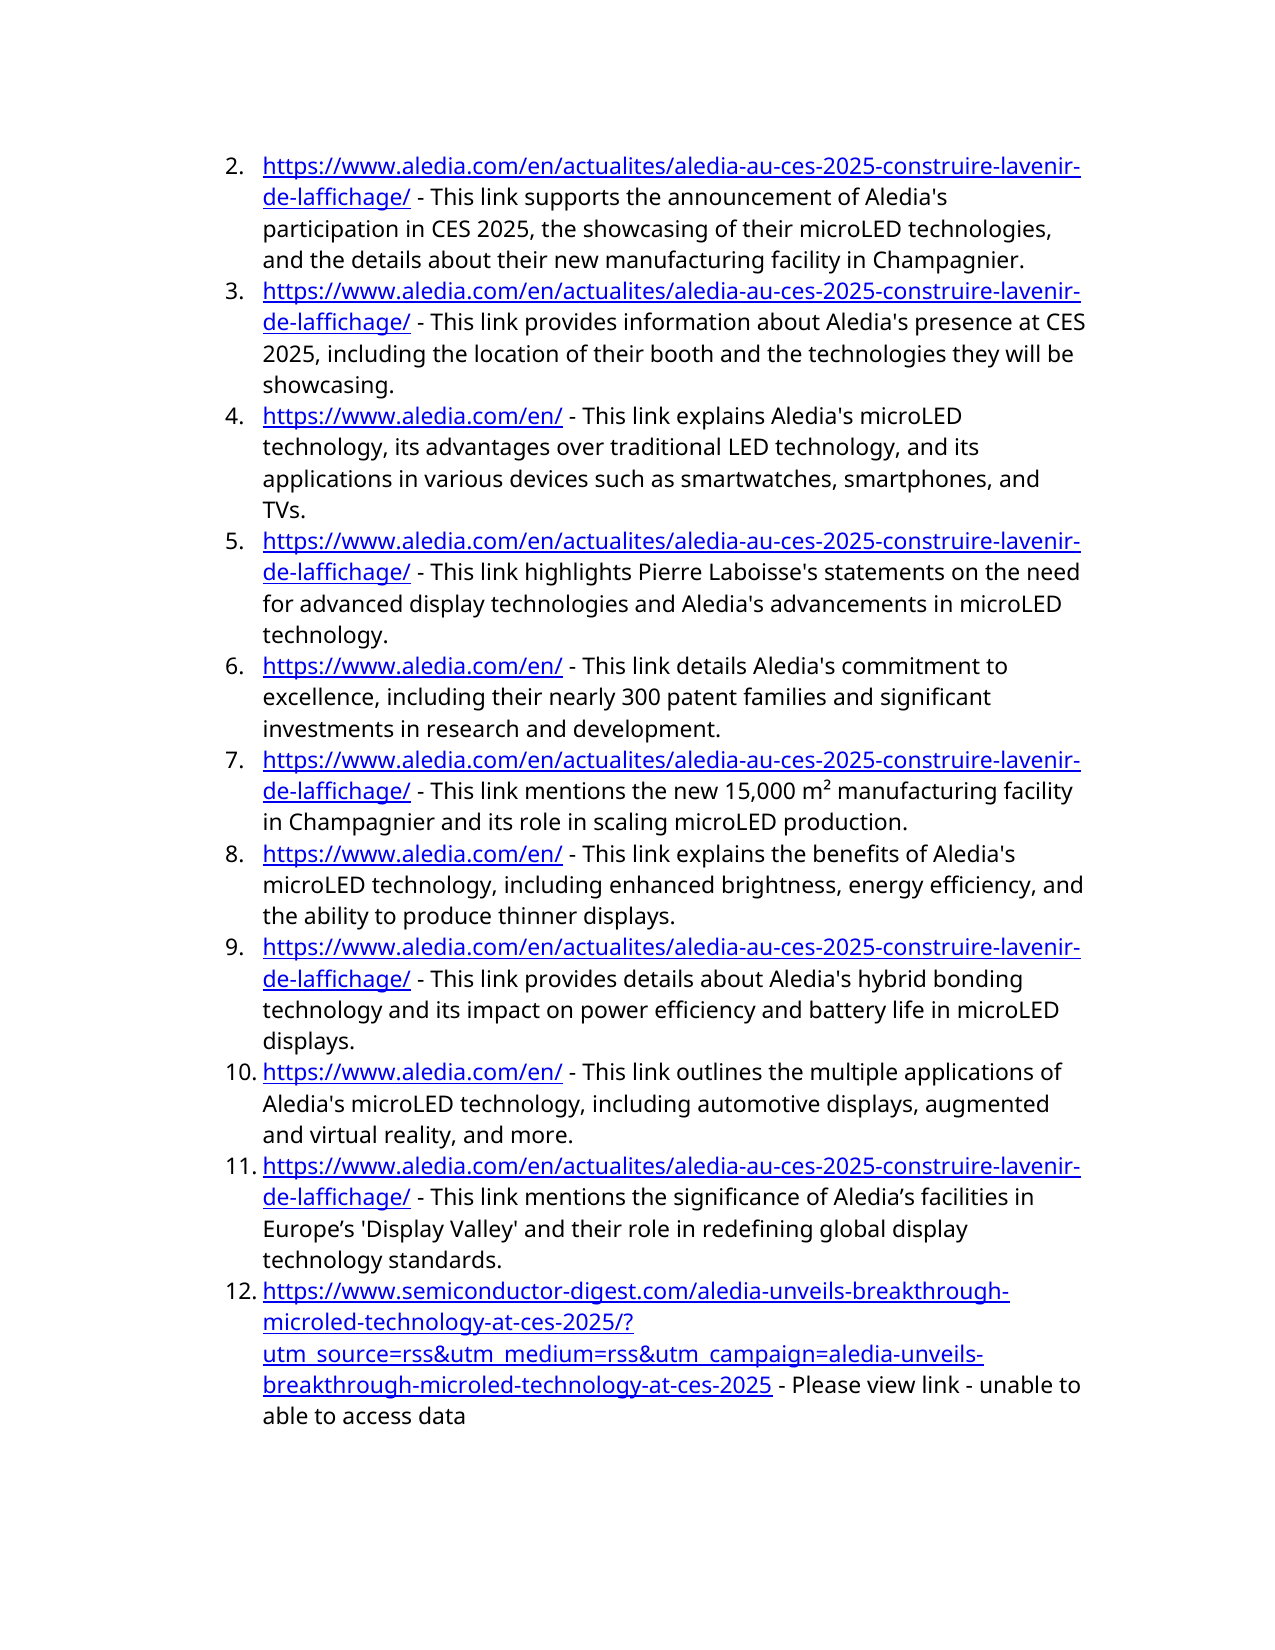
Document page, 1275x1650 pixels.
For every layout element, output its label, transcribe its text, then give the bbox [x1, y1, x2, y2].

list https://www.aledia.com/en/ - This link explains the benefits of Aledia's microLED technology, including enhanced brightness, energy efficiency, and the ability to produce thinner displays. [225, 837, 1087, 931]
list https://www.aledia.com/en/actualites/aledia-au-ces-2025-construire-lavenir-de-laffichage/ - This link provides information about Aledia's presence at CES 2025, including the location of their booth and the technologies they will be showcasing. [225, 275, 1087, 400]
list https://www.aledia.com/en/ - This link explains Aledia's microLED technology, its advantages over traditional LED technology, and its applications in various devices such as smartwatches, smartphones, and TVs. [225, 400, 1087, 525]
list https://www.aledia.com/en/actualites/aledia-au-ces-2025-construire-lavenir-de-laffichage/ - This link mentions the significance of Aledia’s facilities in Europe’s 'Display Valley' and their role in redefining global display technology standards. [225, 1150, 1087, 1275]
list https://www.aledia.com/en/actualites/aledia-au-ces-2025-construire-lavenir-de-laffichage/ - This link supports the announcement of Aledia's participation in CES 2025, the showcasing of their microLED technologies, and the details about their new manufacturing facility in Champagnier. [225, 150, 1087, 275]
list https://www.aledia.com/en/actualites/aledia-au-ces-2025-construire-lavenir-de-laffichage/ - This link mentions the new 15,000 m² manufacturing facility in Champagnier and its role in scaling microLED production. [225, 744, 1087, 837]
list https://www.aledia.com/en/ - This link outlines the multiple applications of Aledia's microLED technology, including automotive displays, augmented and virtual reality, and more. [225, 1056, 1087, 1150]
list https://www.aledia.com/en/actualites/aledia-au-ces-2025-construire-lavenir-de-laffichage/ - This link provides details about Aledia's hybrid bonding technology and its impact on power efficiency and battery life in microLED displays. [225, 931, 1087, 1056]
list https://www.semiconductor-digest.com/aledia-unveils-breakthrough-microled-technology-at-ces-2025/?utm_source=rss&utm_medium=rss&utm_campaign=aledia-unveils-breakthrough-microled-technology-at-ces-2025 - Please view link - unable to able to access data [225, 1275, 1087, 1431]
list https://www.aledia.com/en/ - This link details Aledia's commitment to excellence, including their nearly 300 patent families and significant investments in research and development. [225, 650, 1087, 744]
list https://www.aledia.com/en/actualites/aledia-au-ces-2025-construire-lavenir-de-laffichage/ - This link highlights Pierre Laboisse's statements on the need for advanced display technologies and Aledia's advancements in microLED technology. [225, 525, 1087, 650]
